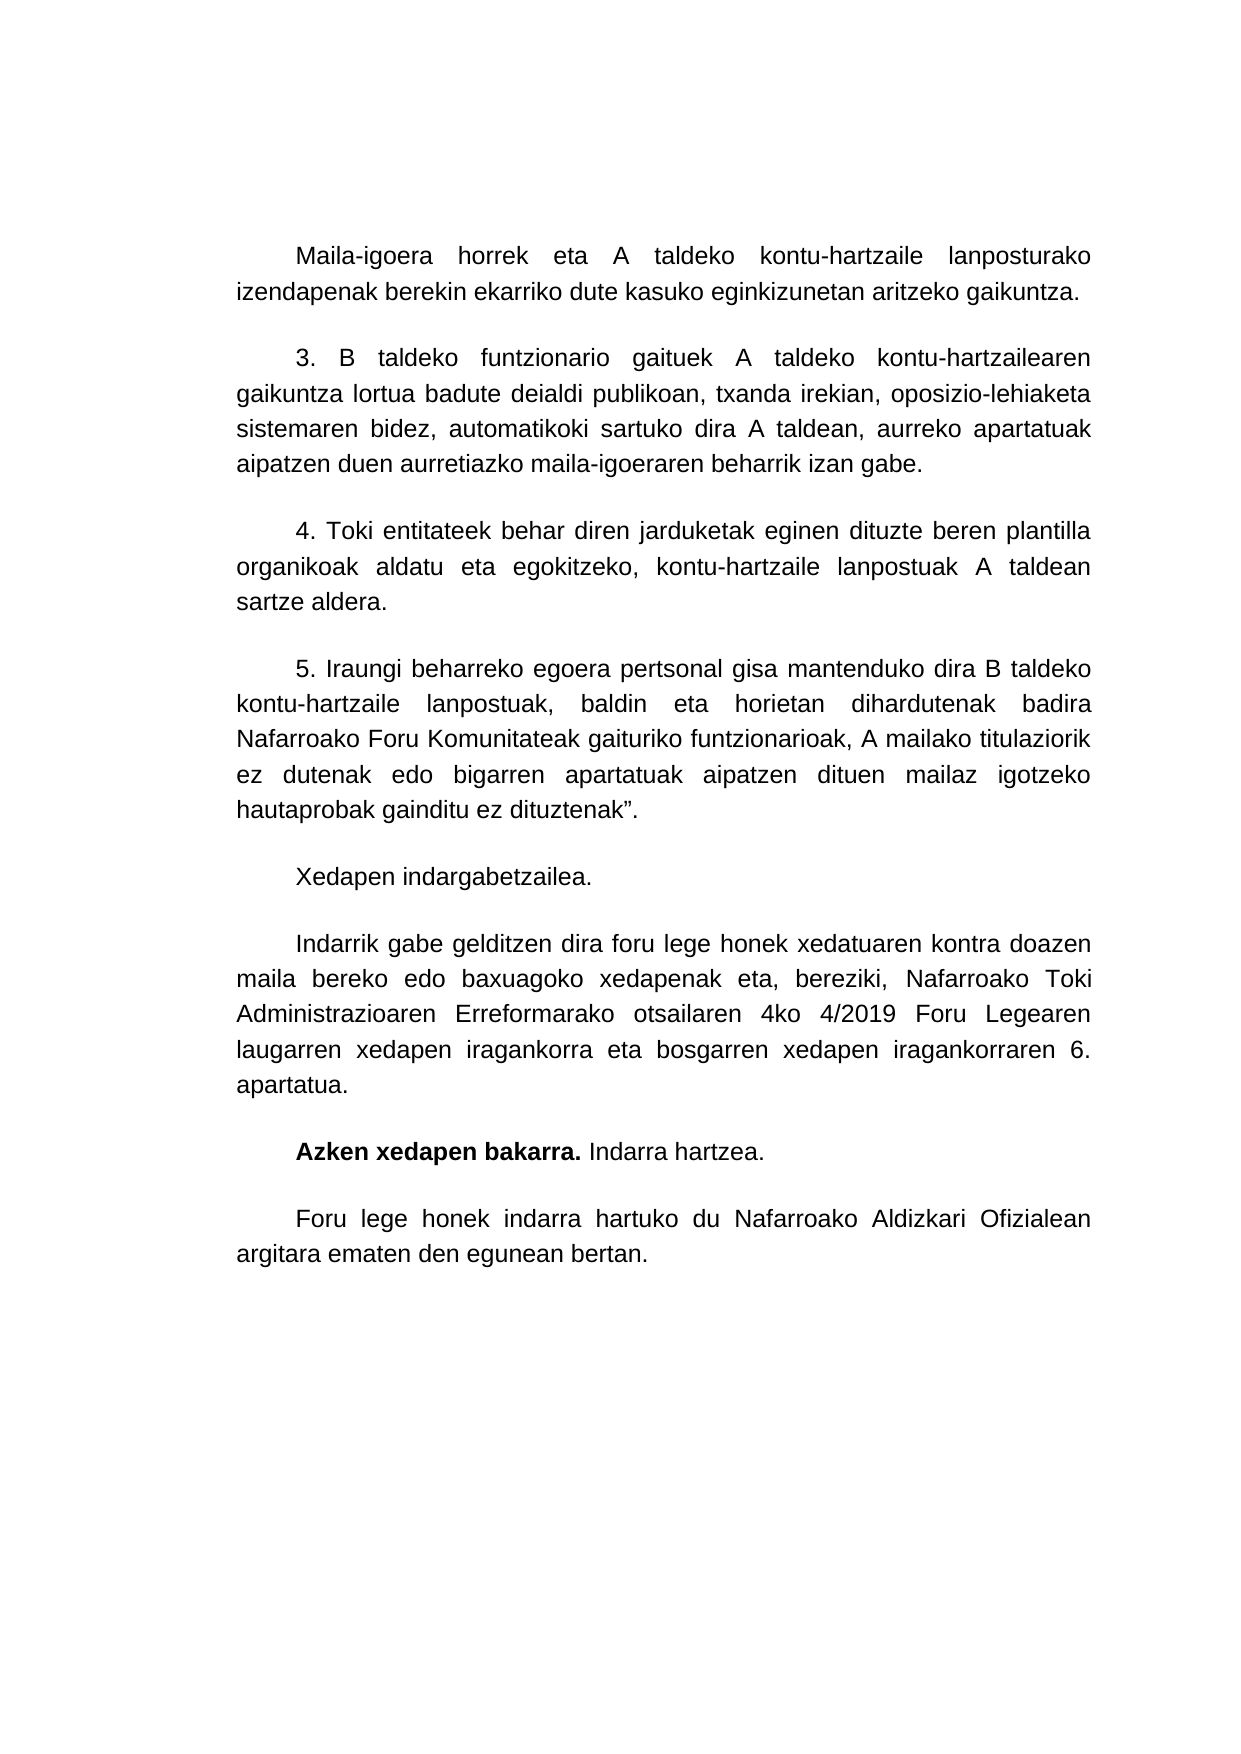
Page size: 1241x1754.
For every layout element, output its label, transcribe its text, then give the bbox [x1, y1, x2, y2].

text Xedapen indargabetzailea. [74, 857, 1092, 892]
text 4. Toki entitateek behar diren jarduketak eginen dituzte beren plantilla organikoak aldatu eta egokitzeko, kontu-hartzaile lanpostuak A taldean sartze aldera. [236, 511, 1092, 617]
text 5. Iraungi beharreko egoera pertsonal gisa mantenduko dira B taldeko kontu-hartzaile lanpostuak, baldin eta horietan dihardutenak badira Nafarroako Foru Komunitateak gaituriko funtzionarioak, A mailako titulaziorik ez dutenak edo bigarren apartatuak aipatzen dituen mailaz igotzeko hautaprobak gainditu ez dituztenak”. [236, 649, 1092, 826]
text Indarrik gabe gelditzen dira foru lege honek xedatuaren kontra doazen maila bereko edo baxuagoko xedapenak eta, bereziki, Nafarroako Toki Administrazioaren Erreformarako otsailaren 4ko 4/2019 Foru Legearen laugarren xedapen iragankorra eta bosgarren xedapen iragankorraren 6. apartatua. [236, 924, 1092, 1101]
text Azken xedapen bakarra. Indarra hartzea. [236, 1132, 1092, 1167]
text 3. B taldeko funtzionario gaituek A taldeko kontu-hartzailearen gaikuntza lortua badute deialdi publikoan, txanda irekian, oposizio-lehiaketa sistemaren bidez, automatikoki sartuko dira A taldean, aurreko apartatuak aipatzen duen aurretiazko maila-igoeraren beharrik izan gabe. [236, 338, 1092, 480]
text Maila-igoera horrek eta A taldeko kontu-hartzaile lanposturako izendapenak berekin ekarriko dute kasuko eginkizunetan aritzeko gaikuntza. [236, 236, 1092, 307]
text Foru lege honek indarra hartuko du Nafarroako Aldizkari Ofizialean argitara ematen den egunean bertan. [236, 1199, 1092, 1269]
